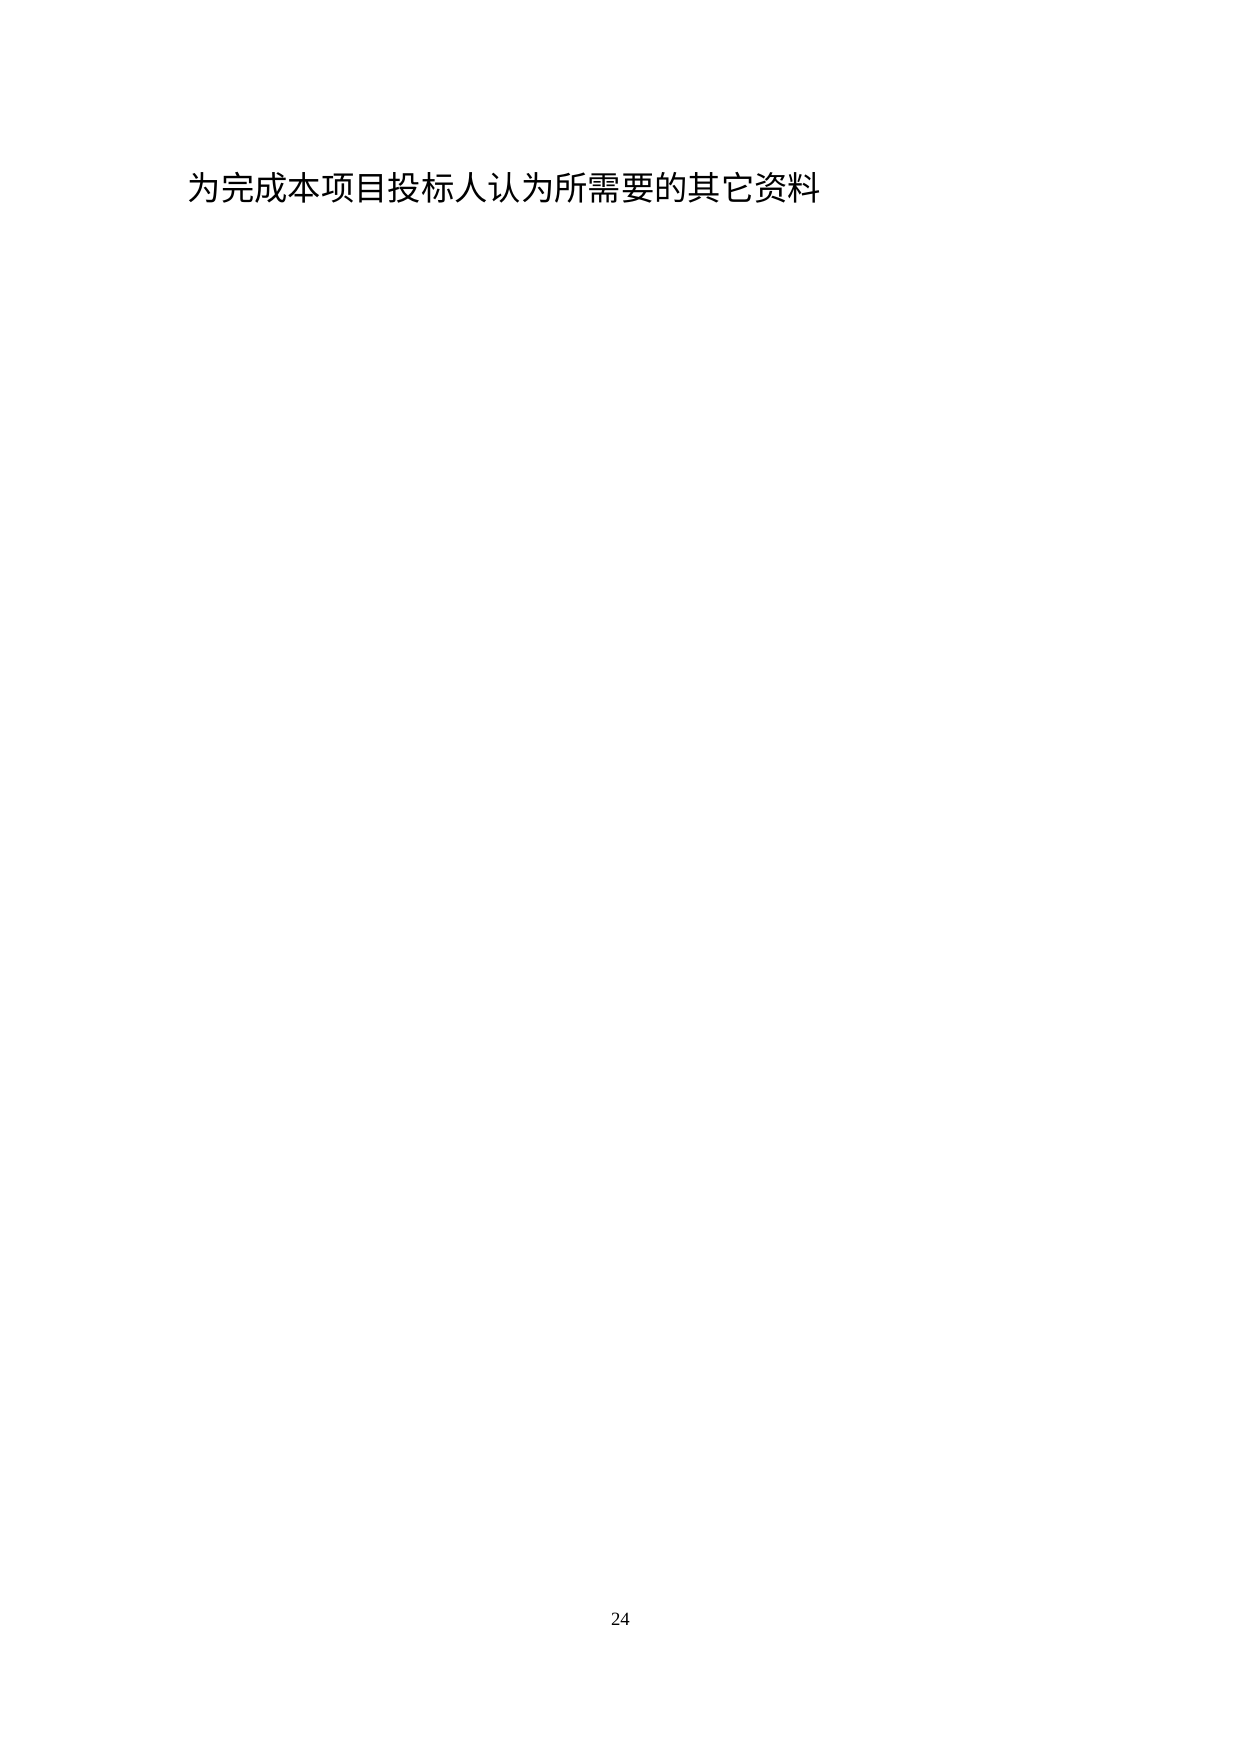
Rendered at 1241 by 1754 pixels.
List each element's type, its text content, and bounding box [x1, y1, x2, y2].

text 为完成本项目投标人认为所需要的其它资料 [187, 162, 1053, 210]
